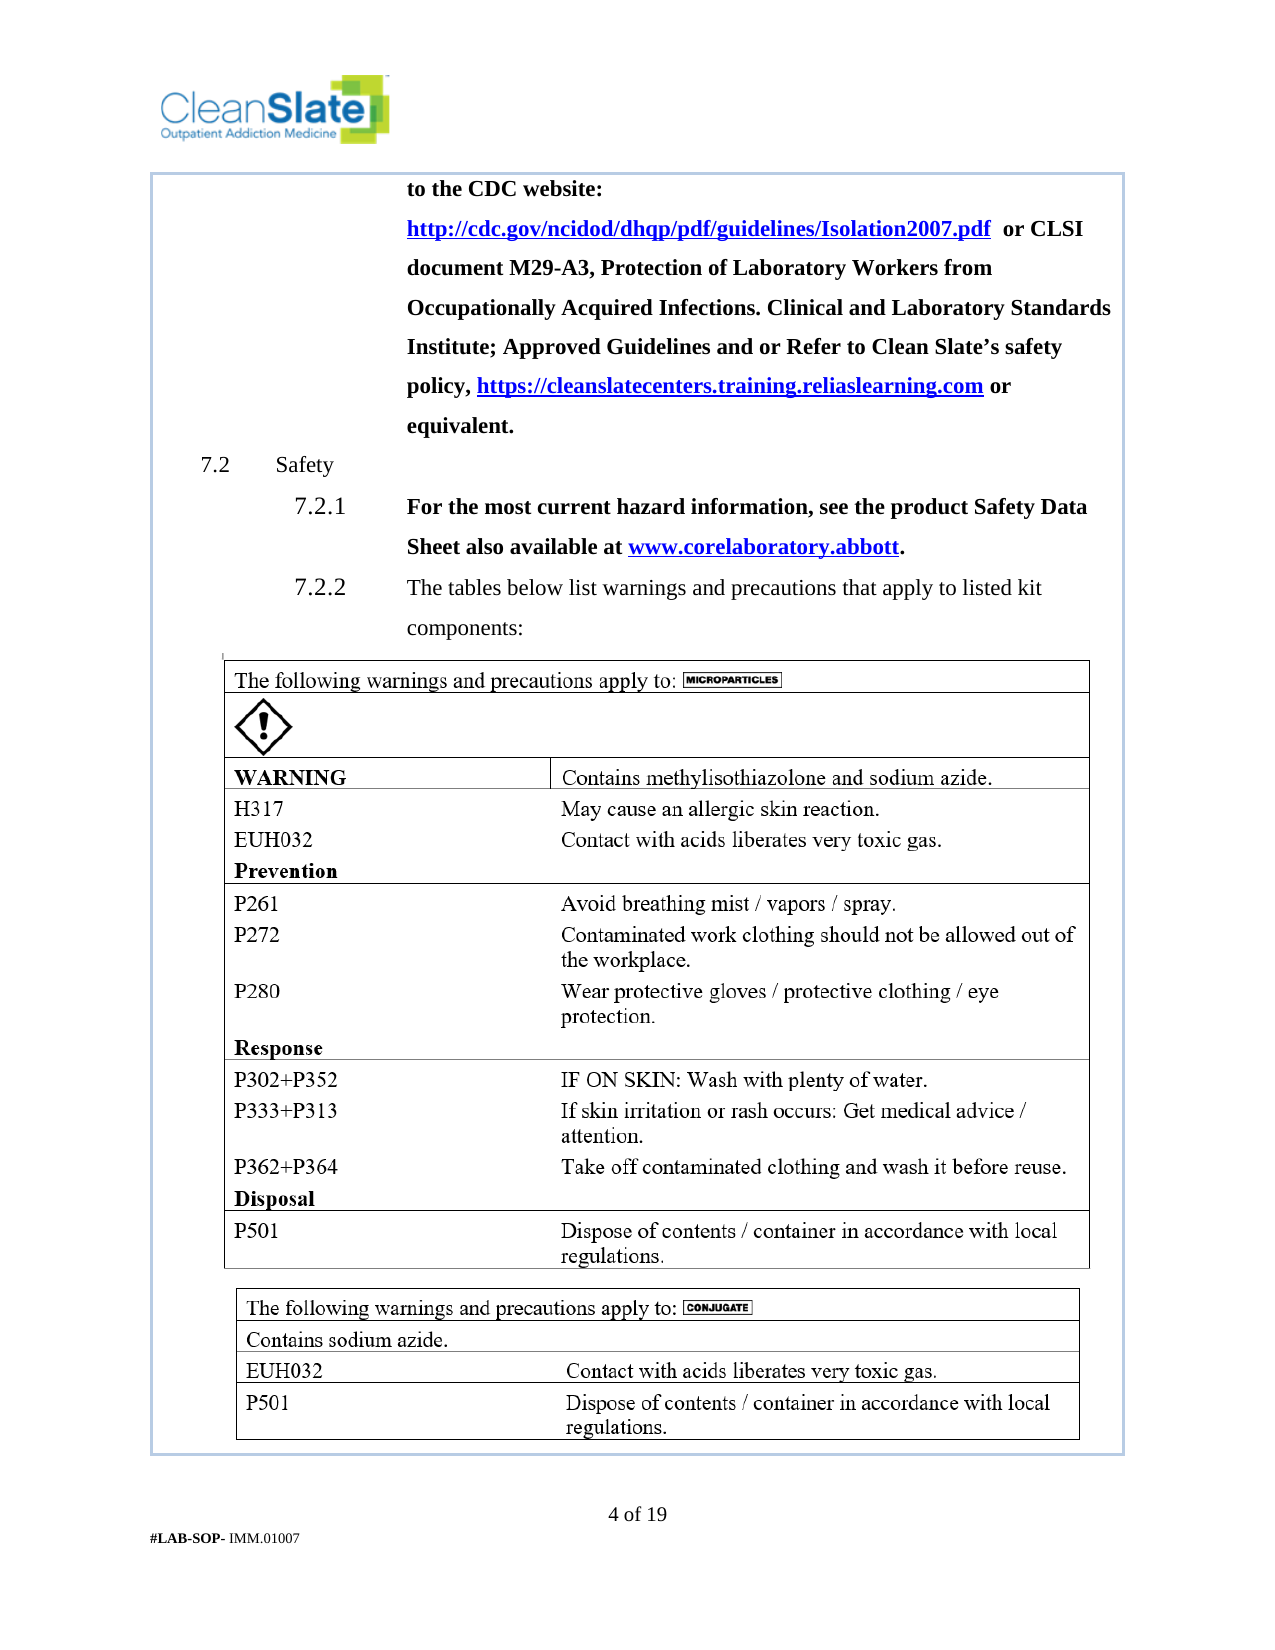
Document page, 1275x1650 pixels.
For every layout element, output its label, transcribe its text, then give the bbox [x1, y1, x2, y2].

picture [161, 75, 390, 144]
picture [221, 653, 1091, 1269]
picture [232, 1282, 1081, 1441]
